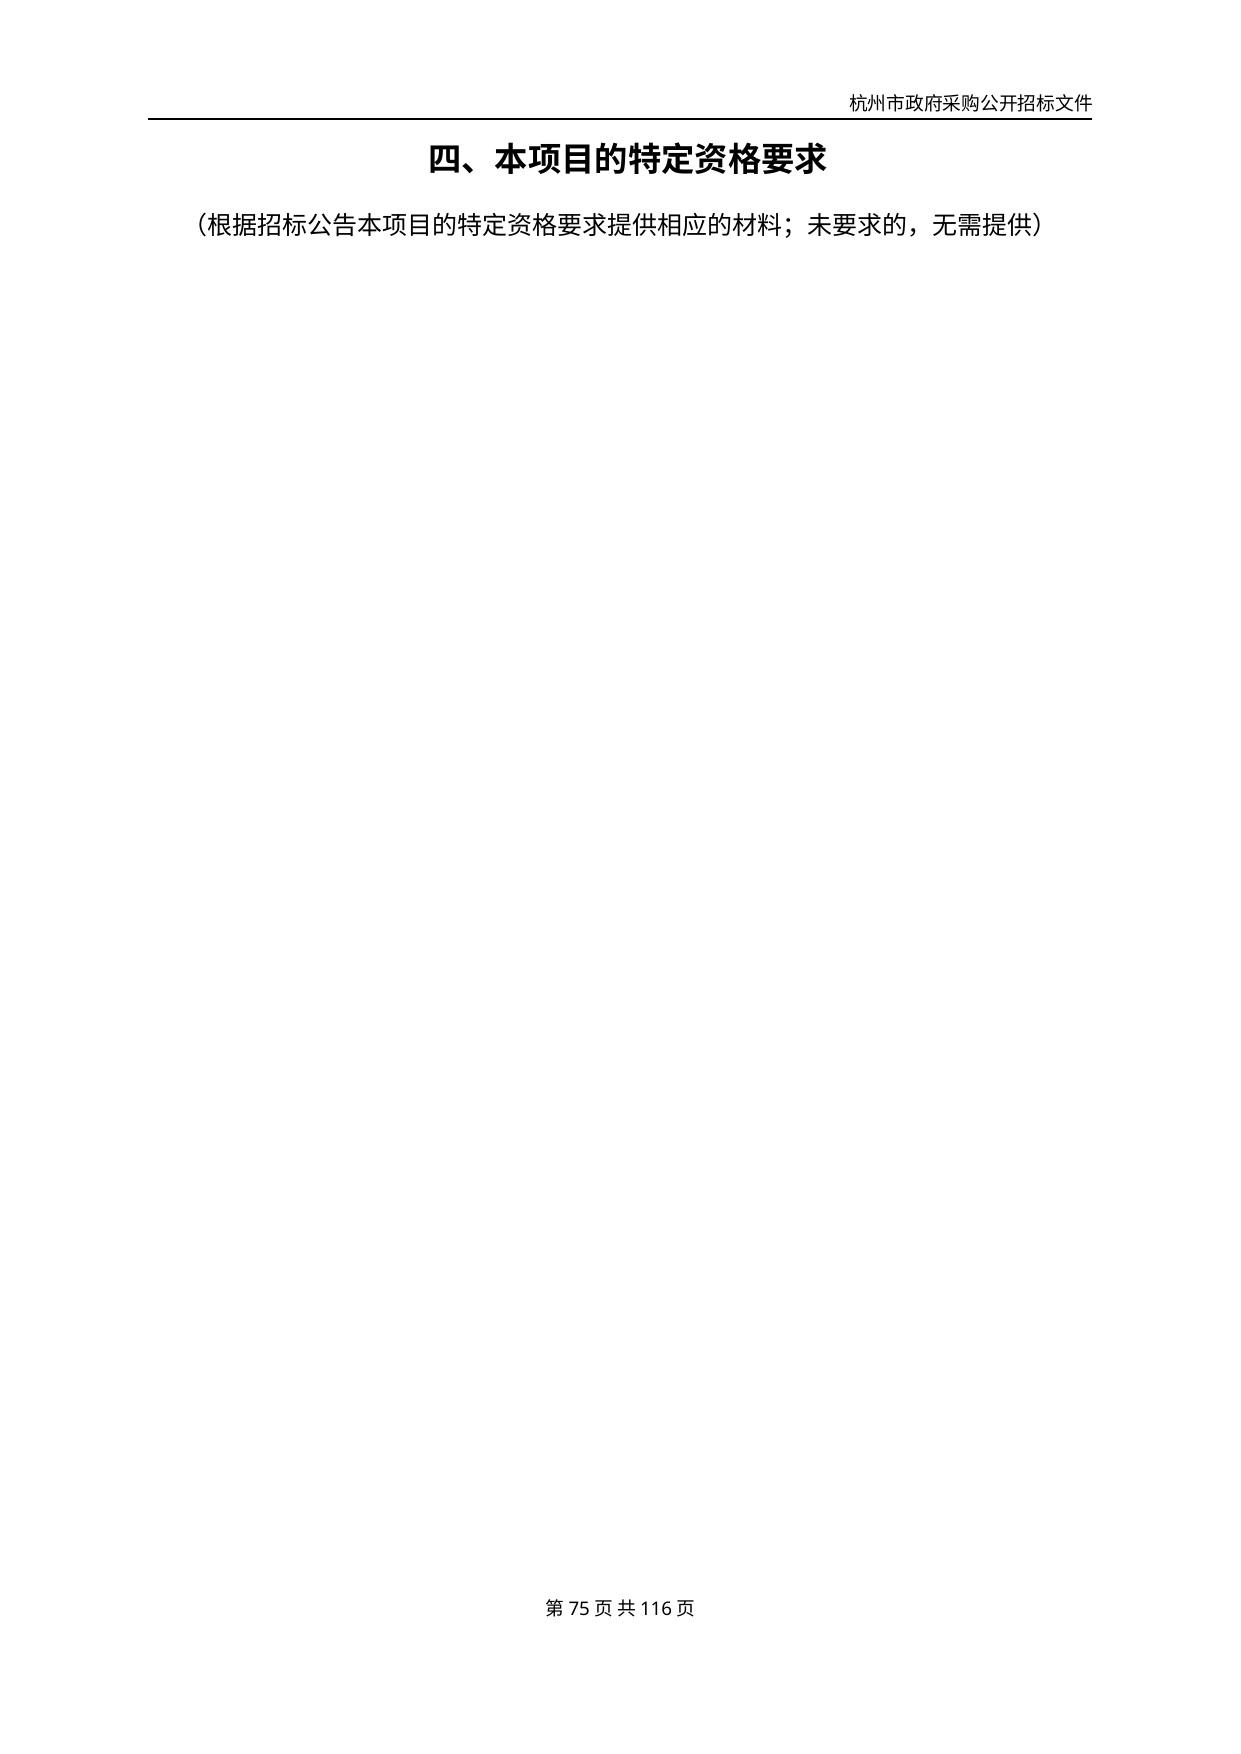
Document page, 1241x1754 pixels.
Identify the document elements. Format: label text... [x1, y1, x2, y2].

text （根据招标公告本项目的特定资格要求提供相应的材料；未要求的，无需提供） [148, 205, 1092, 241]
text 四、本项目的特定资格要求 [163, 133, 1092, 181]
